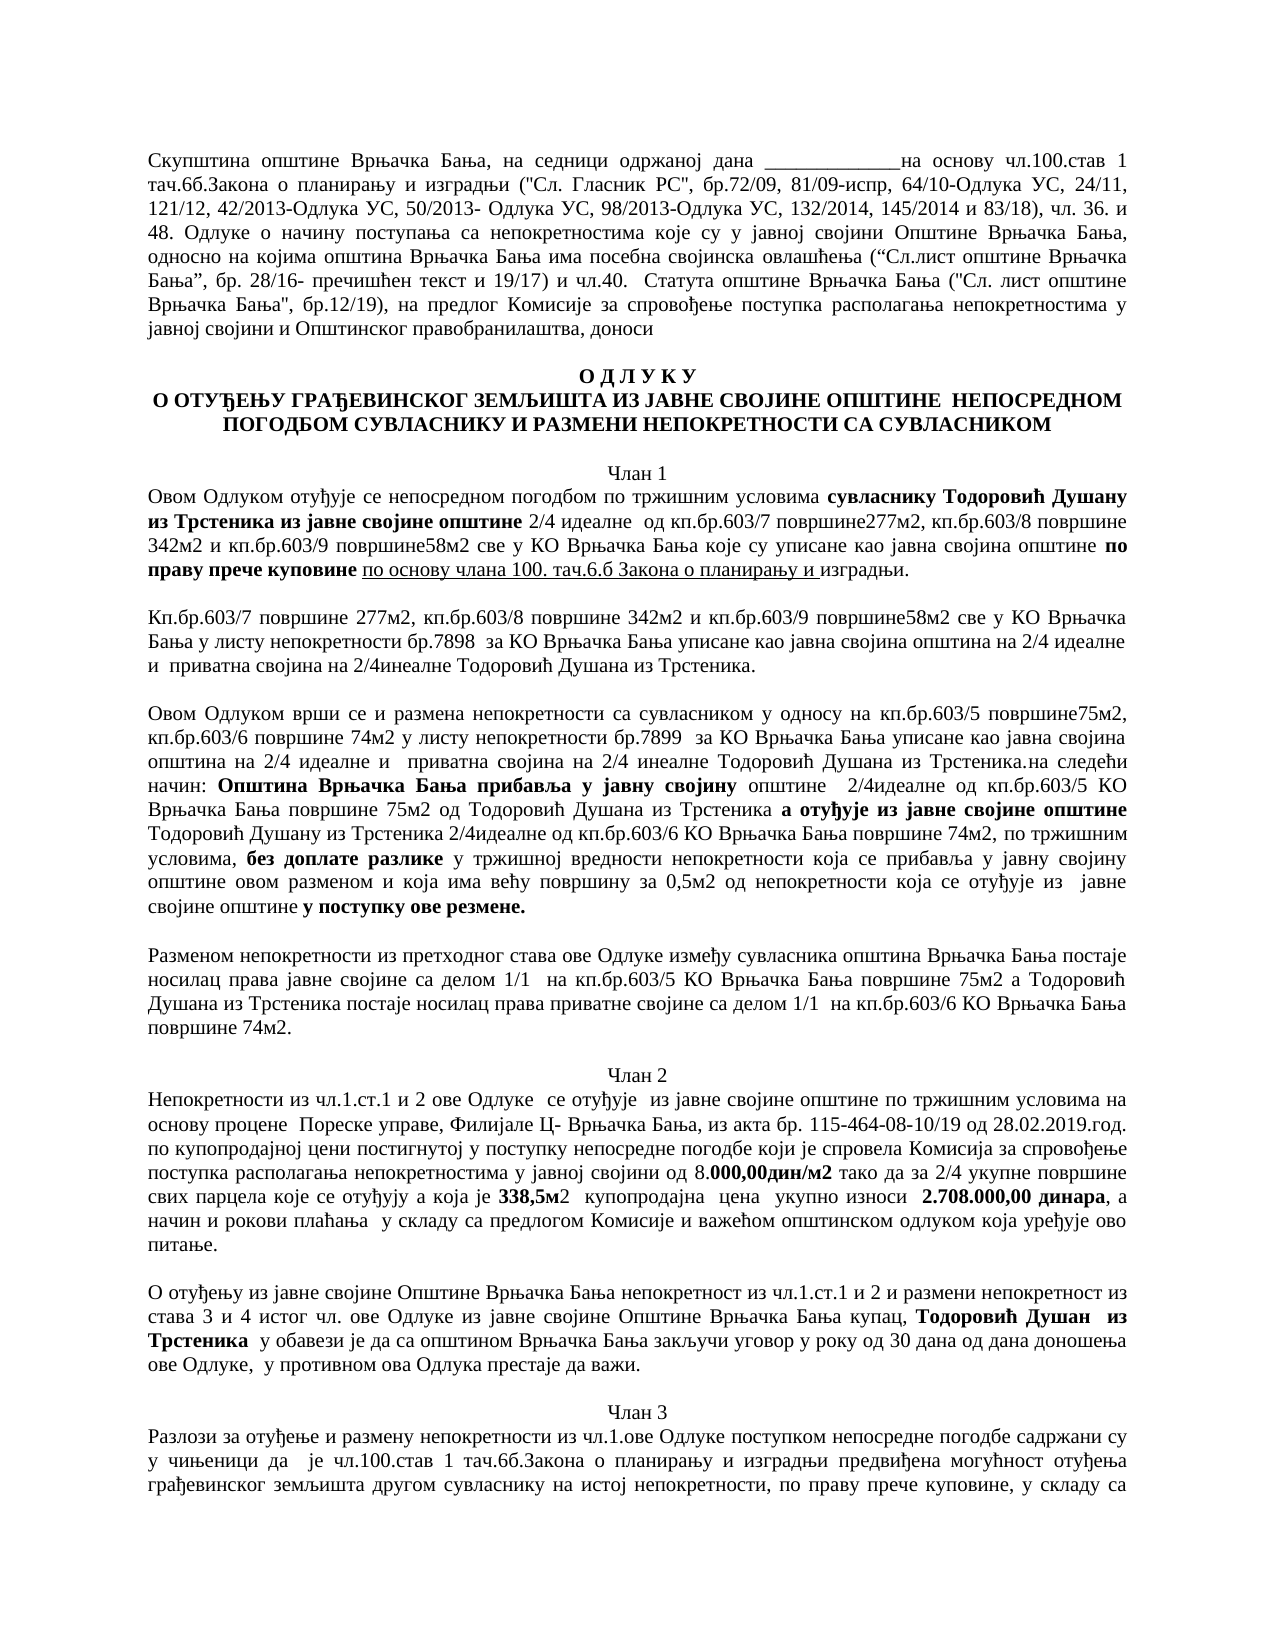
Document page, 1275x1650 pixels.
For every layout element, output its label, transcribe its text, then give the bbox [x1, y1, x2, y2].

text Члан 3 [148, 1400, 1127, 1424]
text О Д Л У К У [148, 364, 1127, 388]
text Кп.бр.603/7 површине 277м2, кп.бр.603/8 површине 342м2 и кп.бр.603/9 површине58м2 све у КО Врњачка Бања у листу непокретности бр.7898 за КО Врњачка Бања уписане као јавна својина општина на 2/4 идеалне и приватна својина на 2/4инеалне Тодоровић Душана из Трстеника. [148, 605, 1127, 677]
text Скупштина општине Врњачка Бања, на седници одржаној дана _____________на основу чл.100.став 1 тач.6б.Закона о планирању и изградњи (''Сл. Гласник РС'', бр.72/09, 81/09-испр, 64/10-Одлука УС, 24/11, 121/12, 42/2013-Одлука УС, 50/2013- Одлука УС, 98/2013-Одлука УС, 132/2014, 145/2014 и 83/18), чл. 36. и 48. Одлуке о начину поступања са непокретностима које су у јавној својини Општине Врњачка Бања, односно на којима општина Врњачка Бања има посебна својинска овлашћења (“Сл.лист општине Врњачка Бања”, бр. 28/16- пречишћен текст и 19/17) и чл.40. Статута општине Врњачка Бања (''Сл. лист општине Врњачка Бања'', бр.12/19), на предлог Комисије за спровођење поступка располагања непокретностима у јавној својини и Општинског правобранилаштва, доноси [148, 148, 1127, 340]
text Члан 2 [148, 1063, 1127, 1087]
text О ОТУЂЕЊУ ГРАЂЕВИНСКОГ ЗЕМЉИШТА ИЗ ЈАВНЕ СВОЈИНЕ ОПШТИНЕ НЕПОСРЕДНОМ ПОГОДБОМ СУВЛАСНИКУ И РАЗМЕНИ НЕПОКРЕТНОСТИ СА СУВЛАСНИКОМ [148, 388, 1127, 436]
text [148, 1424, 1127, 1496]
text Члан 1 [148, 460, 1127, 484]
text Непокретности из чл.1.ст.1 и 2 ове Одлуке се отуђује из јавне својине општине по тржишним условима на основу процене Пореске управе, Филијале Ц- Врњачка Бања, из акта бр. 115-464-08-10/19 од 28.02.2019.год. по купопродајној цени постигнутoj у поступку непосредне погодбе који је спровела Комисија за спровођење поступка располагања непокретностима у јавној својини од 8.000,00дин/м2 тако да за 2/4 укупне површине свих парцела које се отуђују a кoja je 338,5м2 купопродајна цена укупно износи 2.708.000,00 динара, а начин и рокови плаћања у складу са предлогом Комисије и важећом општинском одлуком која уређује ово питање. [148, 1087, 1127, 1256]
text Разменом непокретности из претходног става ове Одлуке између сувласника општина Врњачка Бања постаје носилац права јавне својине са делом 1/1 на кп.бр.603/5 КО Врњачка Бања површине 75м2 а Тодоровић Душана из Трстеника постаје носилац права приватне својине са делом 1/1 на кп.бр.603/6 КО Врњачка Бања површине 74м2. [148, 943, 1127, 1039]
text Овом Одлуком отуђује се непосредном погодбом по тржишним условима сувласнику Тодоровић Душану из Трстеника из јавне својине општине 2/4 идеалне од кп.бр.603/7 површине277м2, кп.бр.603/8 површине 342м2 и кп.бр.603/9 површине58м2 све у КО Врњачка Бања које су уписане као јавна својина општине по праву прече куповине по основу члана 100. тач.6.б Закона о планирању и изградњи. [148, 484, 1127, 581]
text О отуђењу из јавне својине Општине Врњачка Бања непокретност из чл.1.ст.1 и 2 и размени непокретност из става 3 и 4 истог чл. ове Одлуке из јавне својине Општине Врњачка Бања купац, Тодоровић Душан из Трстеника у обавези је да са општином Врњачка Бања закључи уговор у року од 30 дана од дана доношења ове Одлуке, у противном ова Одлука престаје да важи. [148, 1280, 1127, 1376]
text Овом Одлуком врши се и размена непокретности са сувласником у односу на кп.бр.603/5 површине75м2, кп.бр.603/6 површине 74м2 у листу непокретности бр.7899 за КО Врњачка Бања уписане као јавна својина општина на 2/4 идеалне и приватна својина на 2/4 инеалне Тодоровић Душана из Трстеника.на следећи начин: Општина Врњачка Бања прибавља у јавну својину општине 2/4идеалне од кп.бр.603/5 КО Врњачка Бања површине 75м2 од Тодоровић Душана из Трстеника а отуђује из јавне својине општине Тодоровић Душану из Трстеника 2/4идеалне од кп.бр.603/6 КО Врњачка Бања површине 74м2, по тржишним условима, без доплате разлике у тржишној вредности непокретности која се прибавља у јавну својину општине овом разменом и која има већу површину за 0,5м2 од непокретности која се отуђује из јавне својине општине у поступку ове резмене. [148, 701, 1127, 919]
